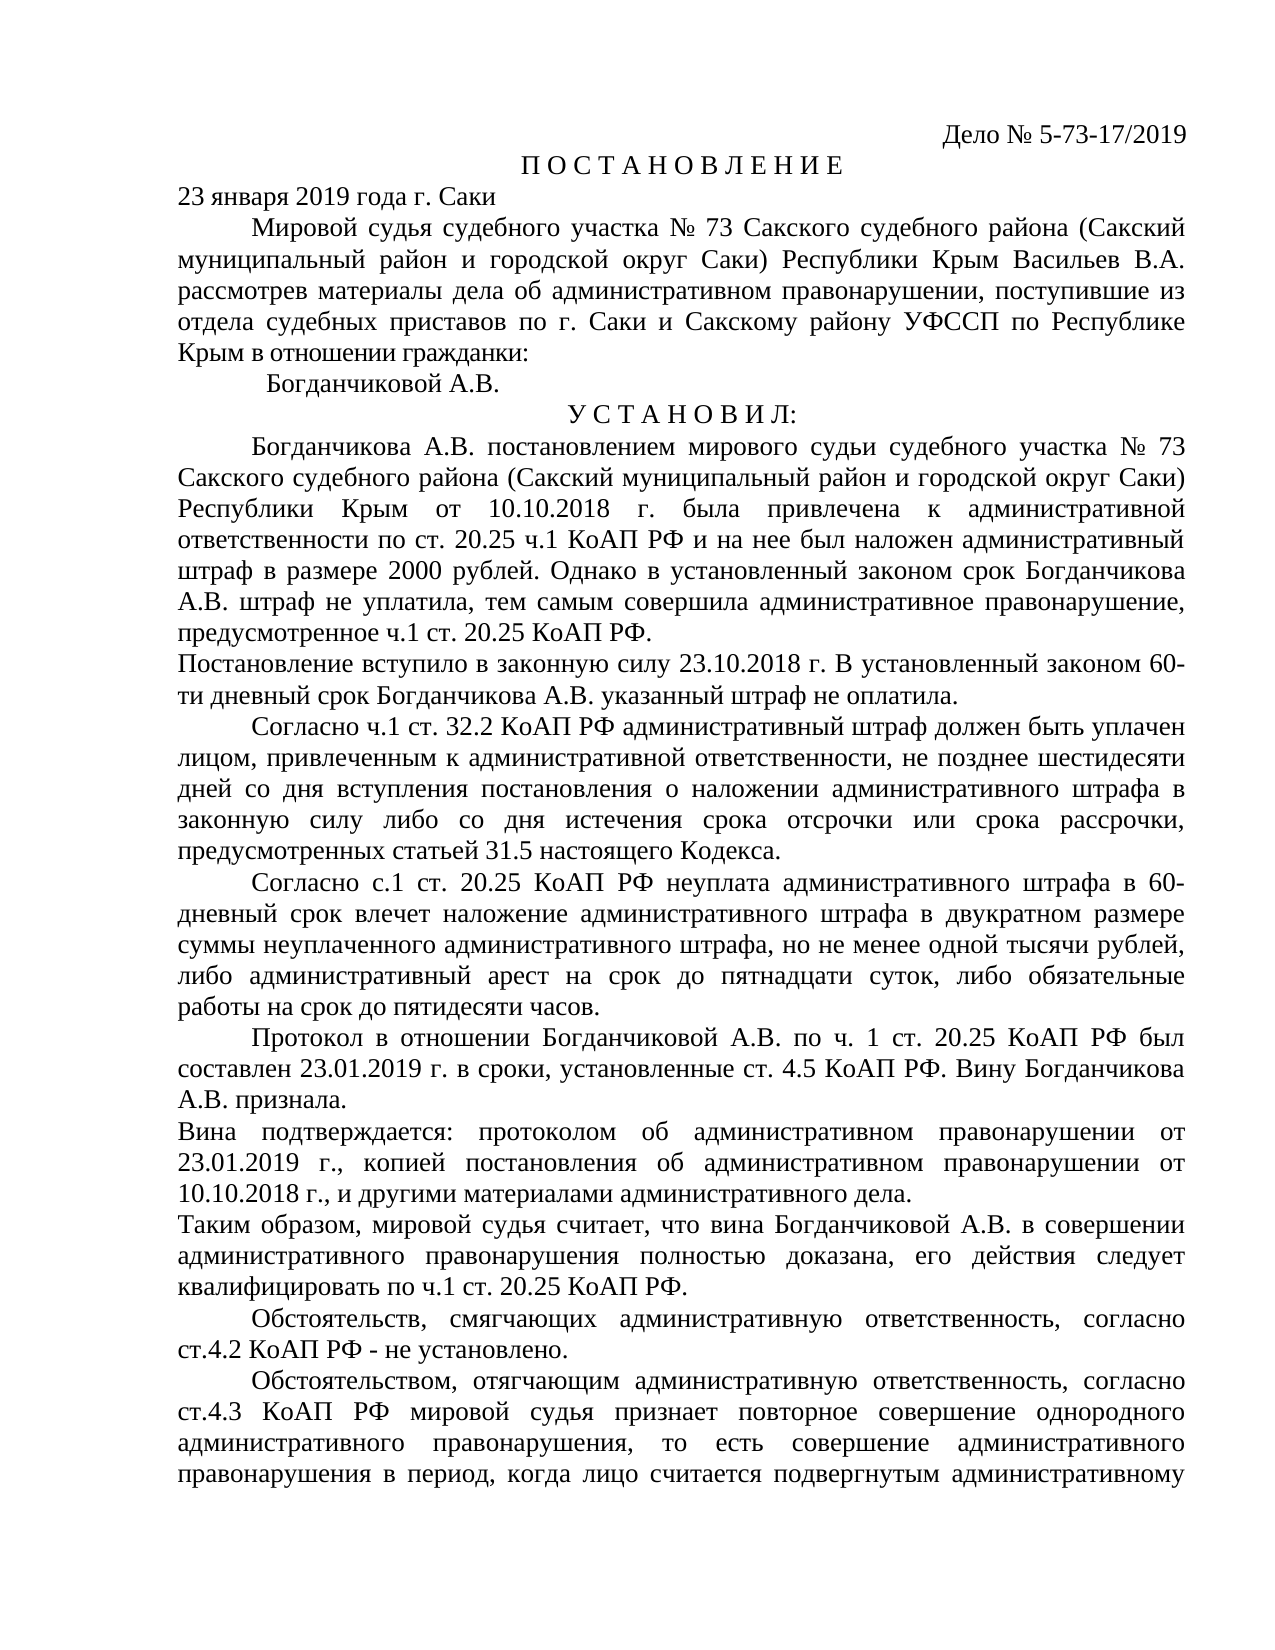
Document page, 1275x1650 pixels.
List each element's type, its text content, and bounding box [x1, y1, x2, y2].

text Обстоятельств, смягчающих административную ответственность, согласно ст.4.2 КоАП РФ - не установлено. [177, 1302, 1186, 1364]
text У С Т А Н О В И Л: [177, 398, 1186, 429]
text Вина подтверждается: протоколом об административном правонарушении от 23.01.2019 г., копией постановления об административном правонарушении от 10.10.2018 г., и другими материалами административного дела. [177, 1115, 1186, 1208]
text Дело № 5-73-17/2019 [177, 118, 1186, 149]
text Согласно ч.1 ст. 32.2 КоАП РФ административный штраф должен быть уплачен лицом, привлеченным к административной ответственности, не позднее шестидесяти дней со дня вступления постановления о наложении административного штрафа в законную силу либо со дня истечения срока отсрочки или срока рассрочки, предусмотренных статьей 31.5 настоящего Кодекса. [177, 710, 1186, 866]
text Богданчиковой А.В. [266, 367, 1186, 398]
text Мировой судья судебного участка № 73 Сакского судебного района (Сакский муниципальный район и городской округ Саки) Республики Крым Васильев В.А. рассмотрев материалы дела об административном правонарушении, поступившие из отдела судебных приставов по г. Саки и Сакскому району УФССП по Республике Крым в отношении гражданки: [177, 212, 1186, 367]
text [177, 1364, 1186, 1488]
text Таким образом, мировой судья считает, что вина Богданчиковой А.В. в совершении административного правонарушения полностью доказана, его действия следует квалифицировать по ч.1 ст. 20.25 КоАП РФ. [177, 1208, 1186, 1302]
text Протокол в отношении Богданчиковой А.В. по ч. 1 ст. 20.25 КоАП РФ был составлен 23.01.2019 г. в сроки, установленные ст. 4.5 КоАП РФ. Вину Богданчикова А.В. признала. [177, 1021, 1186, 1115]
text Согласно с.1 ст. 20.25 КоАП РФ неуплата административного штрафа в 60-дневный срок влечет наложение административного штрафа в двукратном размере суммы неуплаченного административного штрафа, но не менее одной тысячи рублей, либо административный арест на срок до пятнадцати суток, либо обязательные работы на срок до пятидесяти часов. [177, 866, 1186, 1021]
text П О С Т А Н О В Л Е Н И Е [177, 149, 1186, 180]
text 23 января 2019 года г. Саки [177, 180, 1186, 212]
text Богданчикова А.В. постановлением мирового судьи судебного участка № 73 Сакского судебного района (Сакский муниципальный район и городской округ Саки) Республики Крым от 10.10.2018 г. была привлечена к административной ответственности по ст. 20.25 ч.1 КоАП РФ и на нее был наложен административный штраф в размере 2000 рублей. Однако в установленный законом срок Богданчикова А.В. штраф не уплатила, тем самым совершила административное правонарушение, предусмотренное ч.1 ст. 20.25 КоАП РФ. [177, 429, 1186, 648]
text Постановление вступило в законную силу 23.10.2018 г. В установленный законом 60- ти дневный срок Богданчикова А.В. указанный штраф не оплатила. [177, 648, 1186, 710]
